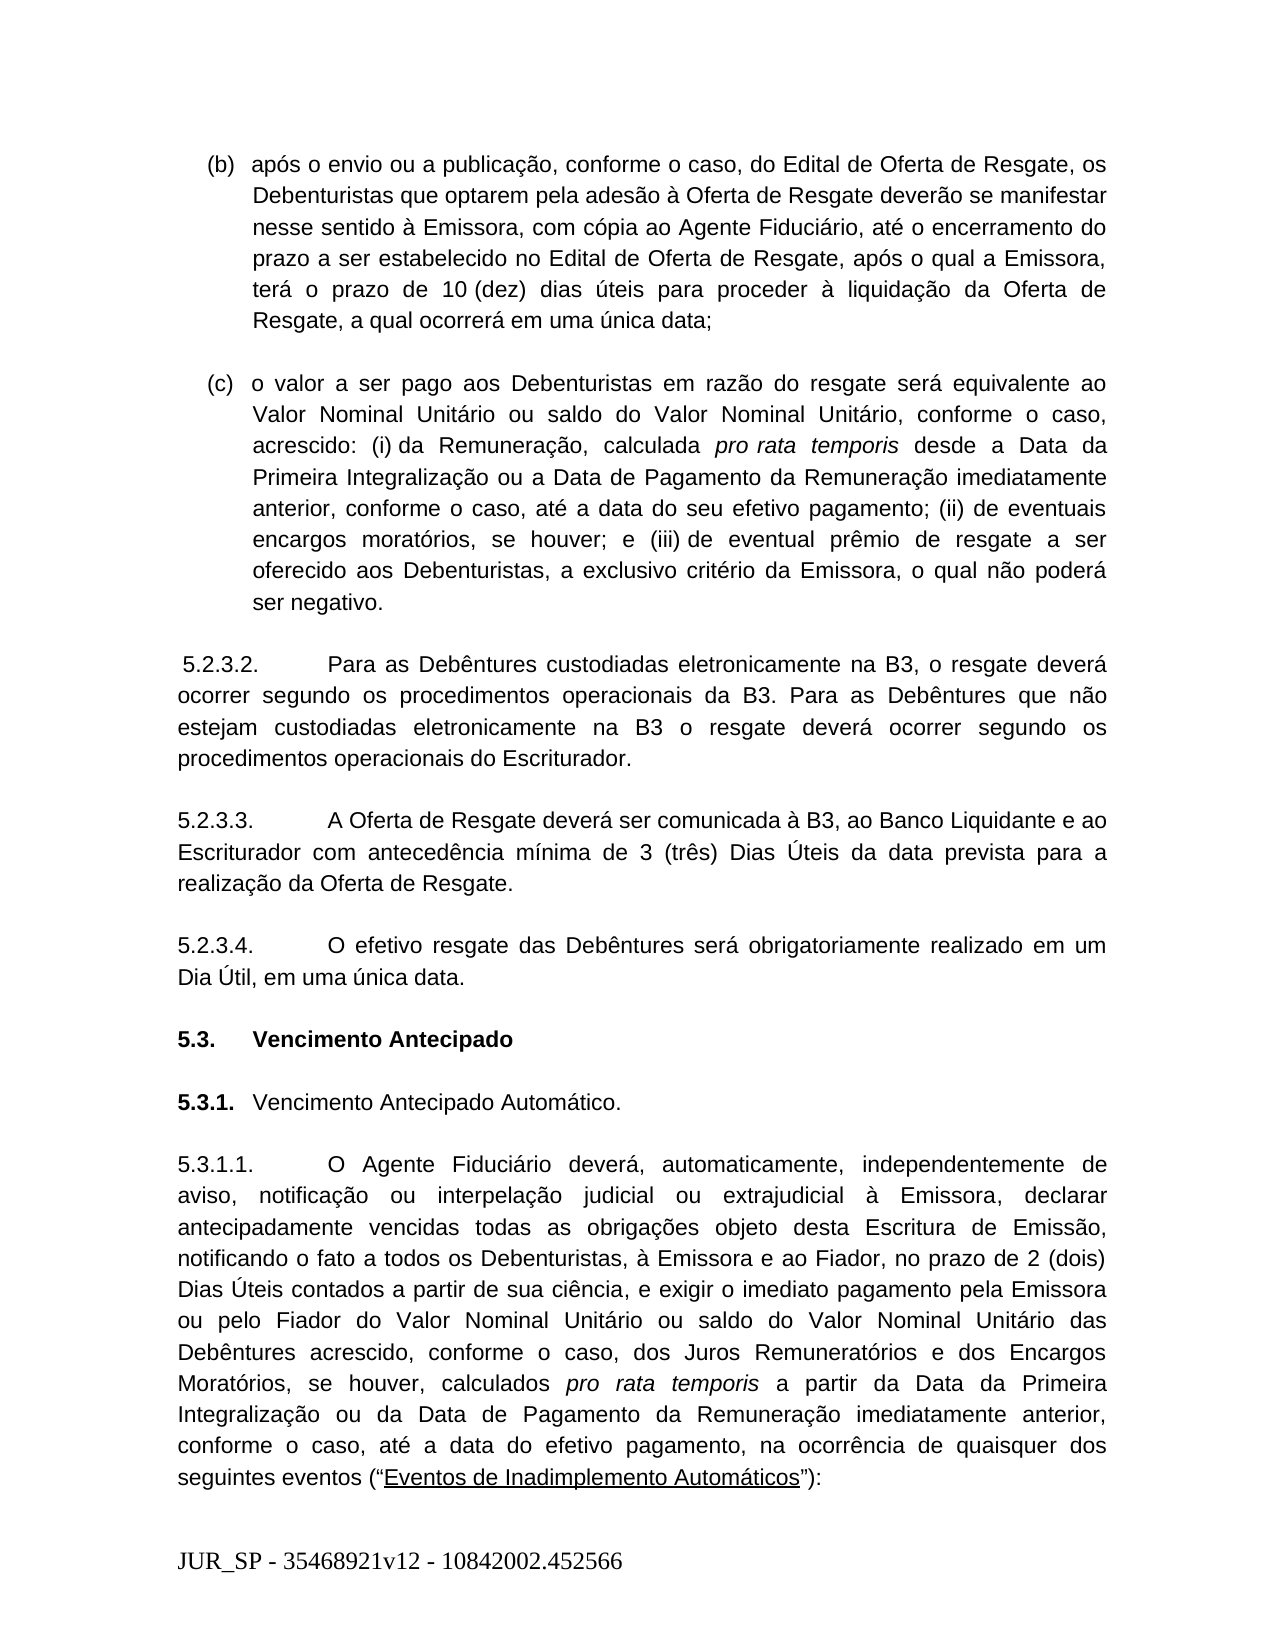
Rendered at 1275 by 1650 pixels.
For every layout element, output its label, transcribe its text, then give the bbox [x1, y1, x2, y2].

list após o envio ou a publicação, conforme o caso, do Edital de Oferta de Resgate, os Debenturistas que optarem pela adesão à Oferta de Resgate deverão se manifestar nesse sentido à Emissora, com cópia ao Agente Fiduciário, até o encerramento do prazo a ser estabelecido no Edital de Oferta de Resgate, após o qual a Emissora, terá o prazo de 10 (dez) dias úteis para proceder à liquidação da Oferta de Resgate, a qual ocorrerá em uma única data; [207, 148, 1107, 335]
list Vencimento Antecipado Automático. [177, 1085, 1107, 1116]
list Para as Debêntures custodiadas eletronicamente na B3, o resgate deverá ocorrer segundo os procedimentos operacionais da B3. Para as Debêntures que não estejam custodiadas eletronicamente na B3 o resgate deverá ocorrer segundo os procedimentos operacionais do Escriturador. [177, 648, 1107, 773]
list O efetivo resgate das Debêntures será obrigatoriamente realizado em um Dia Útil, em uma única data. [177, 929, 1107, 991]
list A Oferta de Resgate deverá ser comunicada à B3, ao Banco Liquidante e ao Escriturador com antecedência mínima de 3 (três) Dias Úteis da data prevista para a realização da Oferta de Resgate. [177, 804, 1107, 898]
list Vencimento Antecipado [177, 1023, 1107, 1054]
list o valor a ser pago aos Debenturistas em razão do resgate será equivalente ao Valor Nominal Unitário ou saldo do Valor Nominal Unitário, conforme o caso, acrescido: (i) da Remuneração, calculada pro rata temporis desde a Data da Primeira Integralização ou a Data de Pagamento da Remuneração imediatamente anterior, conforme o caso, até a data do seu efetivo pagamento; (ii) de eventuais encargos moratórios, se houver; e (iii) de eventual prêmio de resgate a ser oferecido aos Debenturistas, a exclusivo critério da Emissora, o qual não poderá ser negativo. [207, 366, 1107, 616]
list O Agente Fiduciário deverá, automaticamente, independentemente de aviso, notificação ou interpelação judicial ou extrajudicial à Emissora, declarar antecipadamente vencidas todas as obrigações objeto desta Escritura de Emissão, notificando o fato a todos os Debenturistas, à Emissora e ao Fiador, no prazo de 2 (dois) Dias Úteis contados a partir de sua ciência, e exigir o imediato pagamento pela Emissora ou pelo Fiador do Valor Nominal Unitário ou saldo do Valor Nominal Unitário das Debêntures acrescido, conforme o caso, dos Juros Remuneratórios e dos Encargos Moratórios, se houver, calculados pro rata temporis a partir da Data da Primeira Integralização ou da Data de Pagamento da Remuneração imediatamente anterior, conforme o caso, até a data do efetivo pagamento, na ocorrência de quaisquer dos seguintes eventos (“Eventos de Inadimplemento Automáticos”): [177, 1148, 1107, 1491]
